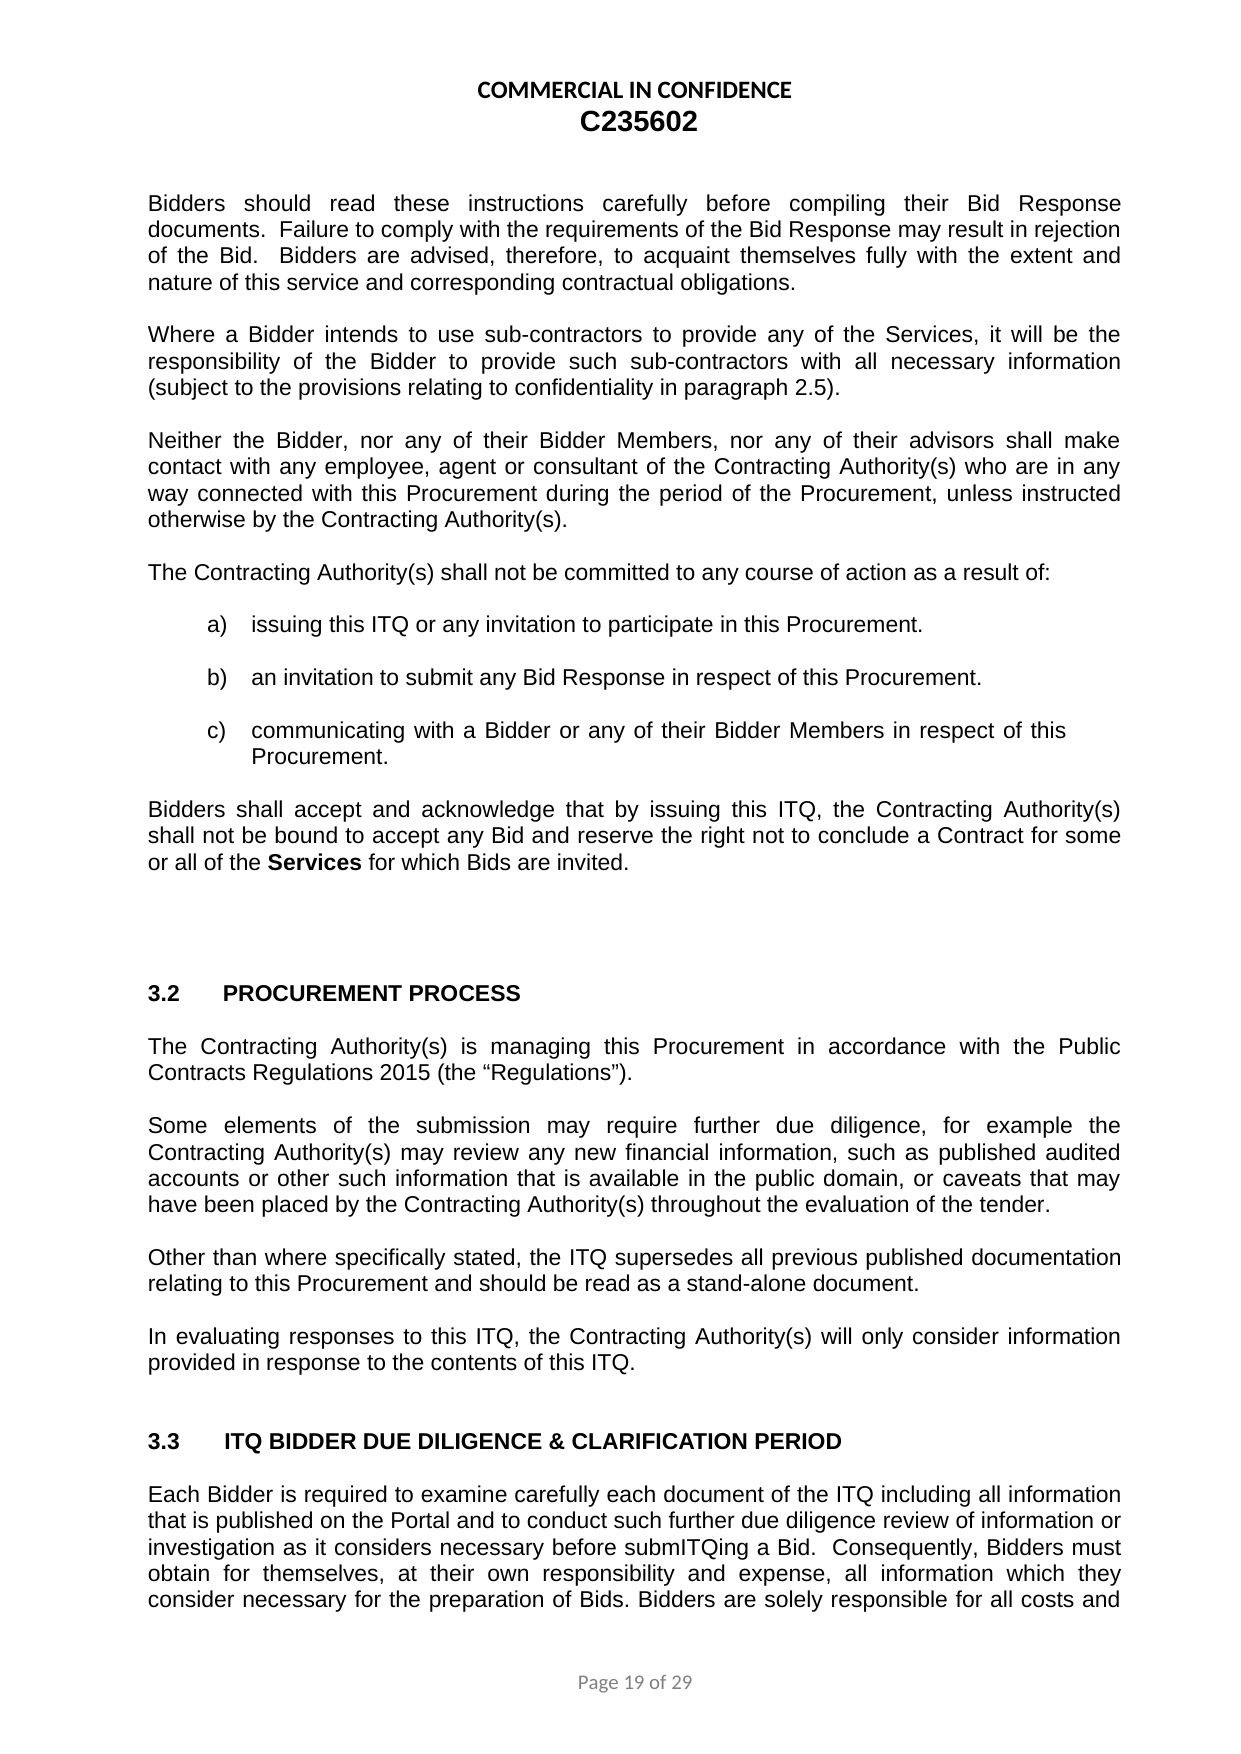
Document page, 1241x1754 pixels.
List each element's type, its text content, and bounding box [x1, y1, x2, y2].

text Some elements of the submission may require further due diligence, for example the Contracting Authority(s) may review any new financial information, such as published audited accounts or other such information that is available in the public domain, or caveats that may have been placed by the Contracting Authority(s) throughout the evaluation of the tender. [148, 1112, 1122, 1217]
list procurement proCESS [148, 980, 1122, 1007]
text Neither the Bidder, nor any of their Bidder Members, nor any of their advisors shall make contact with any employee, agent or consultant of the Contracting Authority(s) who are in any way connected with this Procurement during the period of the Procurement, unless instructed otherwise by the Contracting Authority(s). [148, 427, 1122, 532]
text Bidders shall accept and acknowledge that by issuing this ITQ, the Contracting Authority(s) shall not be bound to accept any Bid and reserve the right not to conclude a Contract for some or all of the Services for which Bids are invited. [148, 796, 1122, 875]
list 3.3 ITQ Bidder due diligence & clarification period [148, 1428, 1122, 1455]
text In evaluating responses to this ITQ, the Contracting Authority(s) will only consider information provided in response to the contents of this ITQ. [148, 1323, 1122, 1376]
text Bidders should read these instructions carefully before compiling their Bid Response documents. Failure to comply with the requirements of the Bid Response may result in rejection of the Bid. Bidders are advised, therefore, to acquaint themselves fully with the extent and nature of this service and corresponding contractual obligations. [148, 190, 1122, 295]
list an invitation to submit any Bid Response in respect of this Procurement. [207, 664, 1068, 690]
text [148, 1481, 1122, 1613]
text The Contracting Authority(s) shall not be committed to any course of action as a result of: [148, 559, 1122, 585]
list issuing this ITQ or any invitation to participate in this Procurement. [207, 611, 1068, 638]
text The Contracting Authority(s) is managing this Procurement in accordance with the Public Contracts Regulations 2015 (the “Regulations”). [148, 1033, 1122, 1086]
text Other than where specifically stated, the ITQ supersedes all previous published documentation relating to this Procurement and should be read as a stand-alone document. [148, 1244, 1122, 1297]
list communicating with a Bidder or any of their Bidder Members in respect of this Procurement. [207, 717, 1068, 769]
text Where a Bidder intends to use sub-contractors to provide any of the Services, it will be the responsibility of the Bidder to provide such sub-contractors with all necessary information (subject to the provisions relating to confidentiality in paragraph 2.5). [148, 321, 1122, 401]
